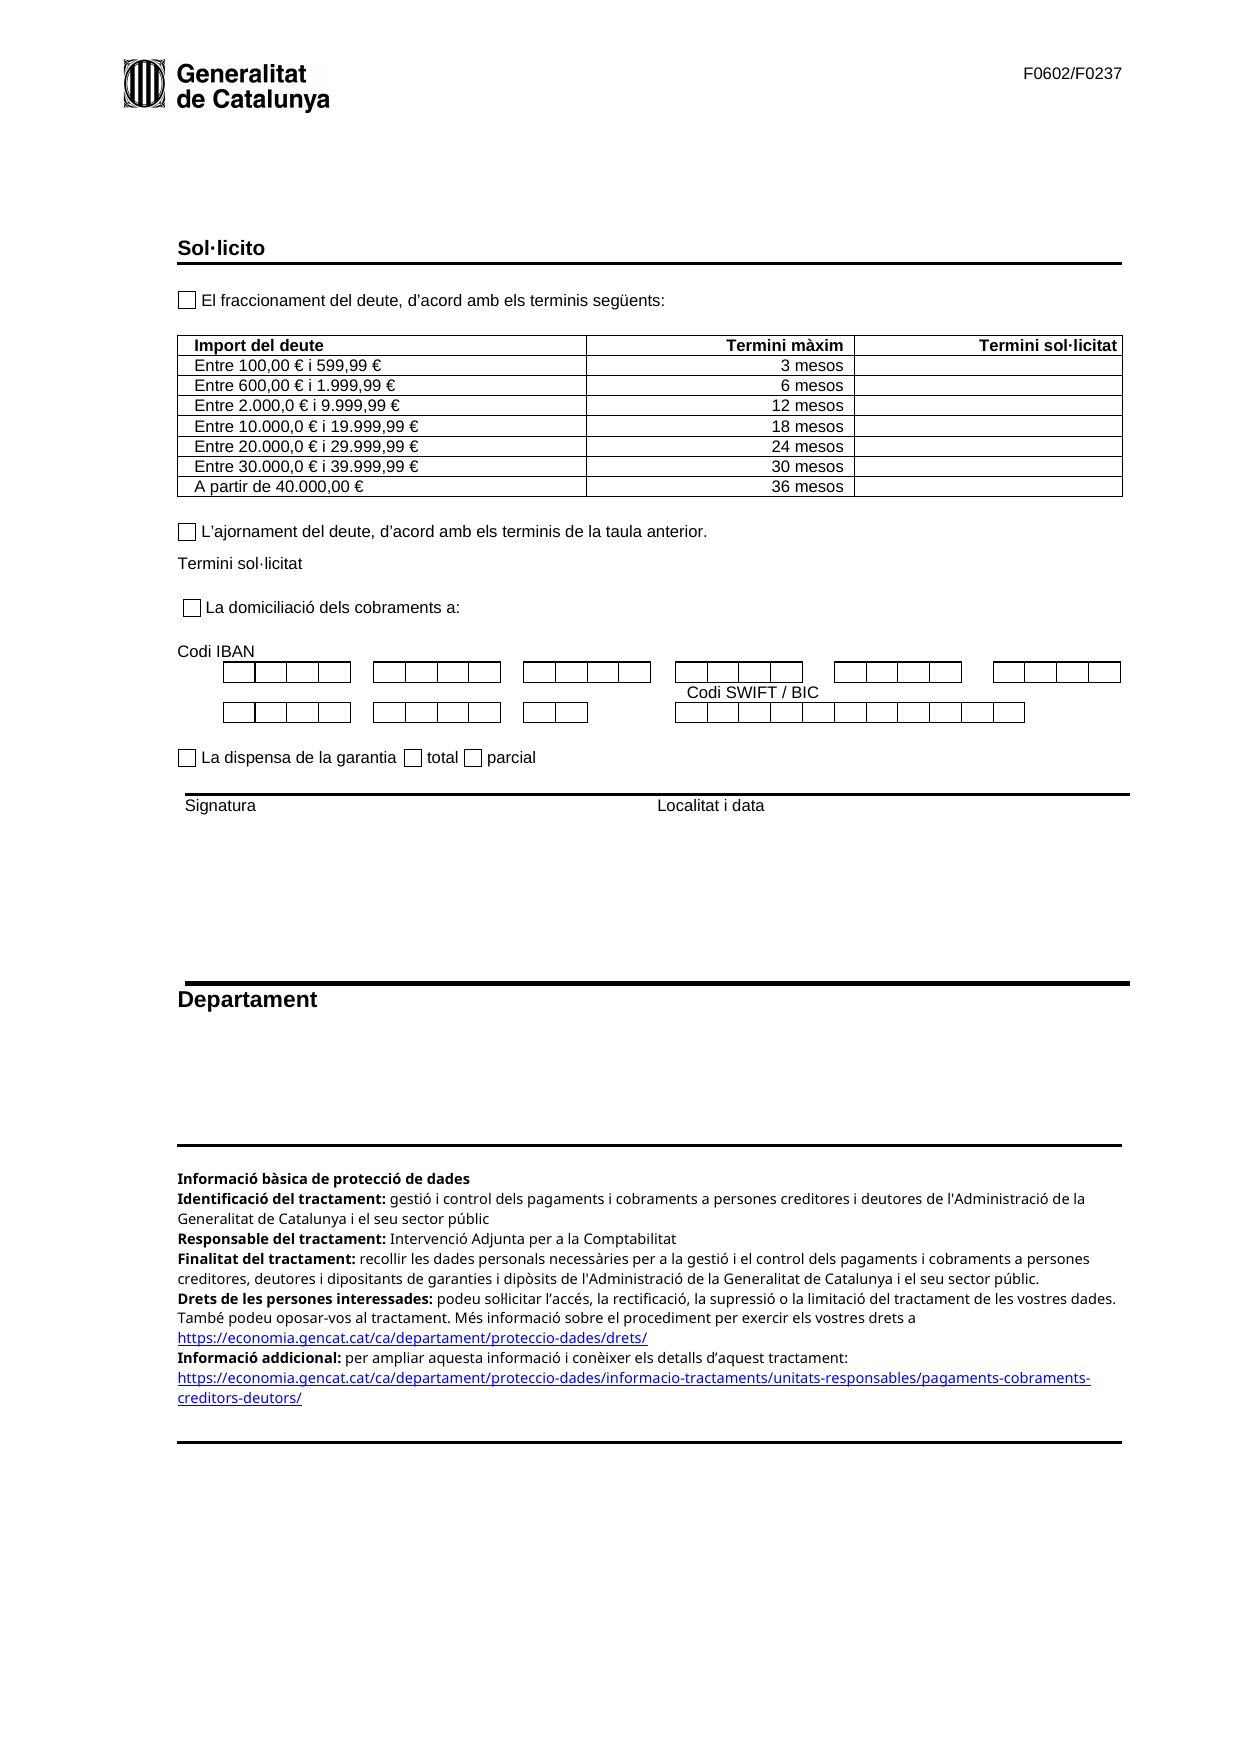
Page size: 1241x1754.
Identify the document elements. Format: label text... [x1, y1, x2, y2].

table_cell [855, 437, 1122, 456]
table_header Termini sol·licitat [855, 336, 1122, 355]
table_cell Entre 2.000,0 € i 9.999,99 € [178, 396, 586, 415]
table_cell 3 mesos [587, 356, 854, 375]
table_cell [855, 477, 1122, 496]
text Sol·licito [177, 236, 1122, 262]
text El fraccionament del deute, d’acord amb els terminis següents: [177, 290, 1122, 309]
table_cell 6 mesos [587, 376, 854, 395]
text Termini sol·licitat [177, 554, 1122, 573]
picture [123, 59, 330, 113]
table_cell 30 mesos [587, 457, 854, 476]
table_cell 36 mesos [587, 477, 854, 496]
table_cell Entre 30.000,0 € i 39.999,99 € [178, 457, 586, 476]
table_cell 18 mesos [587, 416, 854, 436]
table_cell A partir de 40.000,00 € [178, 477, 586, 496]
text L’ajornament del deute, d’acord amb els terminis de la taula anterior. [177, 522, 1122, 541]
table_cell [855, 356, 1122, 375]
text Responsable del tractament: Intervenció Adjunta per a la Comptabilitat [177, 1229, 1122, 1249]
table_cell Entre 600,00 € i 1.999,99 € [178, 376, 586, 395]
table_cell Entre 20.000,0 € i 29.999,99 € [178, 437, 586, 456]
table_header Signatura [185, 796, 657, 981]
table_cell [855, 376, 1122, 395]
text La dispensa de la garantia total parcial [177, 748, 1122, 767]
table_header Localitat i data [657, 796, 1129, 981]
text Informació addicional: per ampliar aquesta informació i conèixer els detalls d’aquest tractament: https://economia.gencat.cat/ca/departament/proteccio-dades/informacio-tractaments/unitats-responsables/pagaments-cobraments-creditors-deutors/ [177, 1348, 1122, 1408]
table_header La domiciliació dels cobraments a: Codi IBAN [170, 573, 1174, 723]
table_header Import del deute [178, 336, 586, 355]
table_cell [855, 457, 1122, 476]
table_cell 12 mesos [587, 396, 854, 415]
table_cell [855, 416, 1122, 436]
table_cell [855, 396, 1122, 415]
table_cell 24 mesos [587, 437, 854, 456]
table_header Termini màxim [587, 336, 854, 355]
text Drets de les persones interessades: podeu sol·licitar l’accés, la rectificació, la supressió o la limitació del tractament de les vostres dades. També podeu oposar-vos al tractament. Més informació sobre el procediment per exercir els vostres drets a https://economia.gencat.cat/ca/departament/proteccio-dades/drets/ [177, 1288, 1122, 1348]
text Finalitat del tractament: recollir les dades personals necessàries per a la gestió i el control dels pagaments i cobraments a persones creditores, deutores i dipositants de garanties i dipòsits de l'Administració de la Generalitat de Catalunya i el seu sector públic. [177, 1249, 1122, 1288]
table_cell Entre 10.000,0 € i 19.999,99 € [178, 416, 586, 436]
text Departament [177, 986, 1122, 1012]
table_cell Entre 100,00 € i 599,99 € [178, 356, 586, 375]
text Informació bàsica de protecció de dades [177, 1169, 1122, 1189]
text Identificació del tractament: gestió i control dels pagaments i cobraments a persones creditores i deutores de l'Administració de la Generalitat de Catalunya i el seu sector públic [177, 1189, 1122, 1229]
